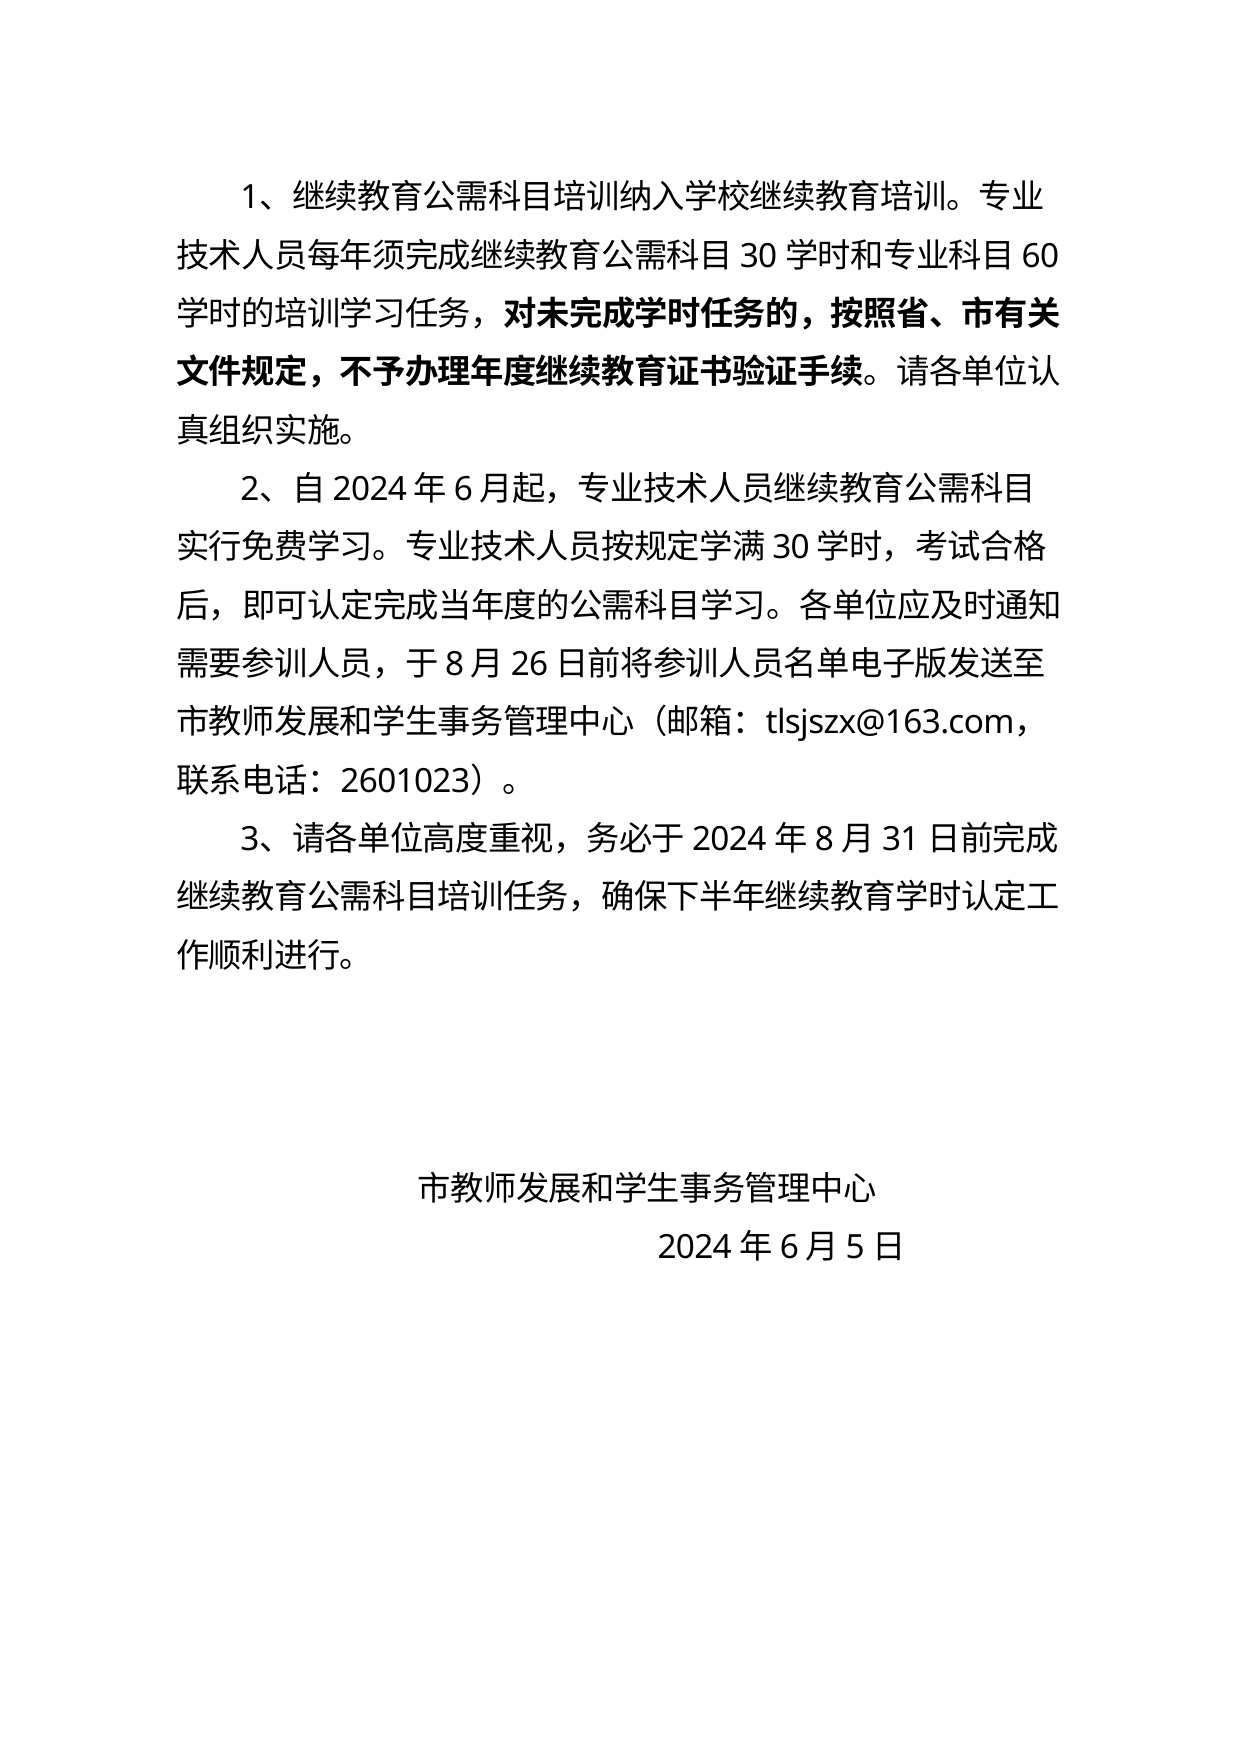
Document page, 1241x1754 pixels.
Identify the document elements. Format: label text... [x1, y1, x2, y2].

text 1、继续教育公需科目培训纳入学校继续教育培训。专业技术人员每年须完成继续教育公需科目 30 学时和专业科目 60 学时的培训学习任务，对未完成学时任务的，按照省、市有关文件规定，不予办理年度继续教育证书验证手续。请各单位认真组织实施。 [176, 162, 1064, 454]
text 2024 年6月5 日 [176, 1212, 1064, 1270]
text 2、自2024年6月起，专业技术人员继续教育公需科目实行免费学习。专业技术人员按规定学满30学时，考试合格后，即可认定完成当年度的公需科目学习。各单位应及时通知需要参训人员，于8月26日前将参训人员名单电子版发送至市教师发展和学生事务管理中心（邮箱：tlsjszx@163.com，联系电话：2601023）。 [176, 454, 1064, 804]
text 3、请各单位高度重视，务必于 2024 年 8 月 31 日前完成继续教育公需科目培训任务，确保下半年继续教育学时认定工作顺利进行。 [176, 804, 1064, 979]
text 市教师发展和学生事务管理中心 [176, 1154, 1064, 1212]
